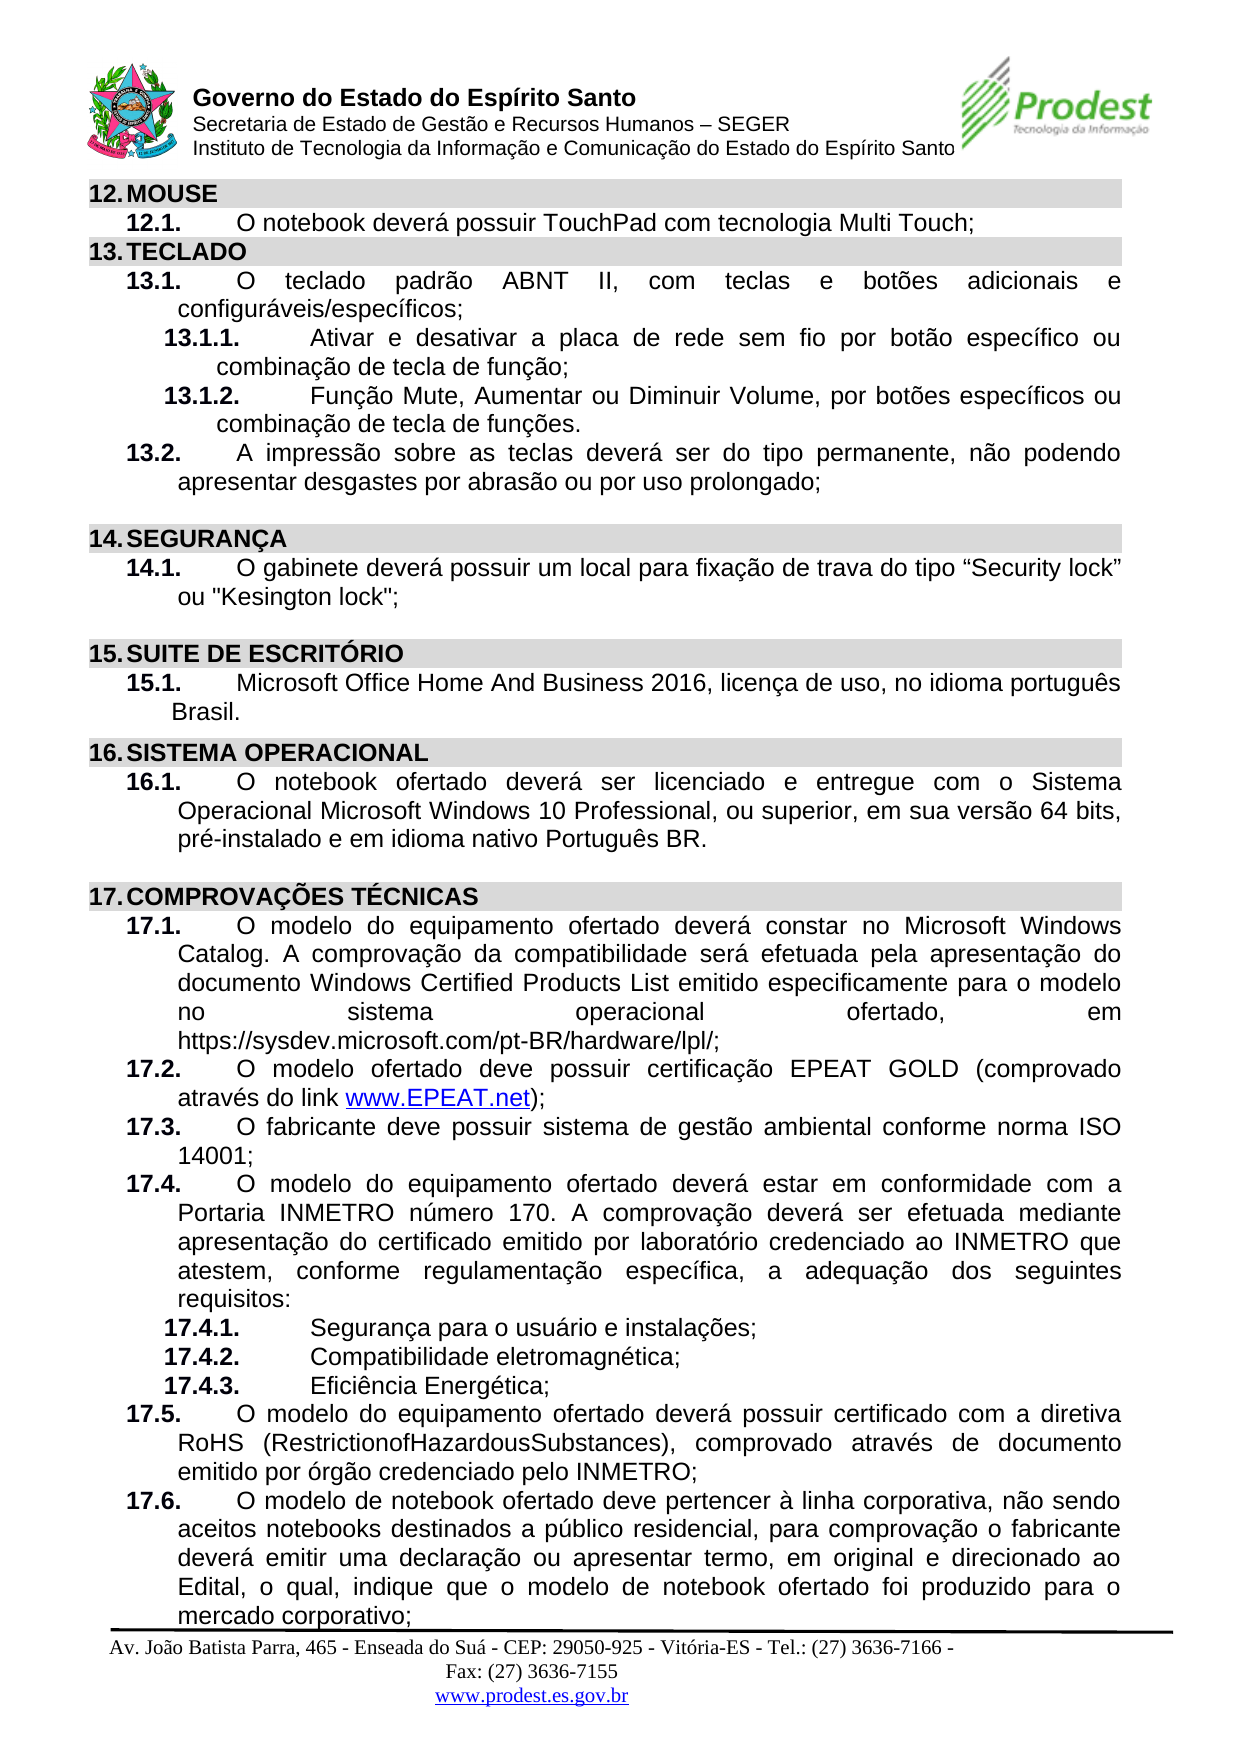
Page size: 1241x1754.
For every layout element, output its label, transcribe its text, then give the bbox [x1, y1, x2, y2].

list Eficiência Energética; [164, 1371, 1123, 1399]
list Segurança para o usuário e instalações; [164, 1313, 1123, 1342]
list O modelo do equipamento ofertado deverá estar em conformidade com a Portaria INMETRO número 170. A comprovação deverá ser efetuada mediante apresentação do certificado emitido por laboratório credenciado ao INMETRO que atestem, conforme regulamentação específica, a adequação dos seguintes requisitos: [126, 1169, 1123, 1313]
list O teclado padrão ABNT II, com teclas e botões adicionais e configuráveis/específicos; [126, 266, 1123, 323]
list A impressão sobre as teclas deverá ser do tipo permanente, não podendo apresentar desgastes por abrasão ou por uso prolongado; [126, 438, 1123, 496]
list O fabricante deve possuir sistema de gestão ambiental conforme norma ISO 14001; [126, 1112, 1123, 1169]
list O gabinete deverá possuir um local para fixação de trava do tipo “Security lock” ou "Kesington lock"; [126, 553, 1123, 611]
list O notebook deverá possuir TouchPad com tecnologia Multi Touch; [126, 208, 1123, 237]
list MOUSE [89, 179, 1122, 208]
picture [953, 56, 1153, 151]
list O modelo do equipamento ofertado deverá possuir certificado com a diretiva RoHS (RestrictionofHazardousSubstances), comprovado através de documento emitido por órgão credenciado pelo INMETRO; [126, 1399, 1123, 1486]
list O notebook ofertado deverá ser licenciado e entregue com o Sistema Operacional Microsoft Windows 10 Professional, ou superior, em sua versão 64 bits, pré-instalado e em idioma nativo Português BR. [126, 767, 1123, 853]
list O modelo de notebook ofertado deve pertencer à linha corporativa, não sendo aceitos notebooks destinados a público residencial, para comprovação o fabricante deverá emitir uma declaração ou apresentar termo, em original e direcionado ao Edital, o qual, indique que o modelo de notebook ofertado foi produzido para o mercado corporativo; [126, 1486, 1123, 1629]
list Função Mute, Aumentar ou Diminuir Volume, por botões específicos ou combinação de tecla de funções. [164, 381, 1123, 438]
list SISTEMA OPERACIONAL [89, 738, 1122, 767]
list Compatibilidade eletromagnética; [164, 1342, 1123, 1371]
list O modelo ofertado deve possuir certificação EPEAT GOLD (comprovado através do link www.EPEAT.net); [126, 1054, 1123, 1112]
list O modelo do equipamento ofertado deverá constar no Microsoft Windows Catalog. A comprovação da compatibilidade será efetuada pela apresentação do documento Windows Certified Products List emitido especificamente para o modelo no sistema operacional ofertado, em https://sysdev.microsoft.com/pt-BR/hardware/lpl/; [126, 911, 1123, 1054]
list COMPROVAÇÕES TÉCNICAS [89, 882, 1122, 911]
list Microsoft Office Home And Business 2016, licença de uso, no idioma português Brasil. [126, 668, 1123, 726]
list SUITE DE ESCRITÓRIO [89, 639, 1122, 668]
picture [87, 57, 178, 170]
list SEGURANÇA [89, 524, 1122, 553]
list Ativar e desativar a placa de rede sem fio por botão específico ou combinação de tecla de função; [164, 323, 1123, 381]
list TECLADO [89, 237, 1122, 266]
